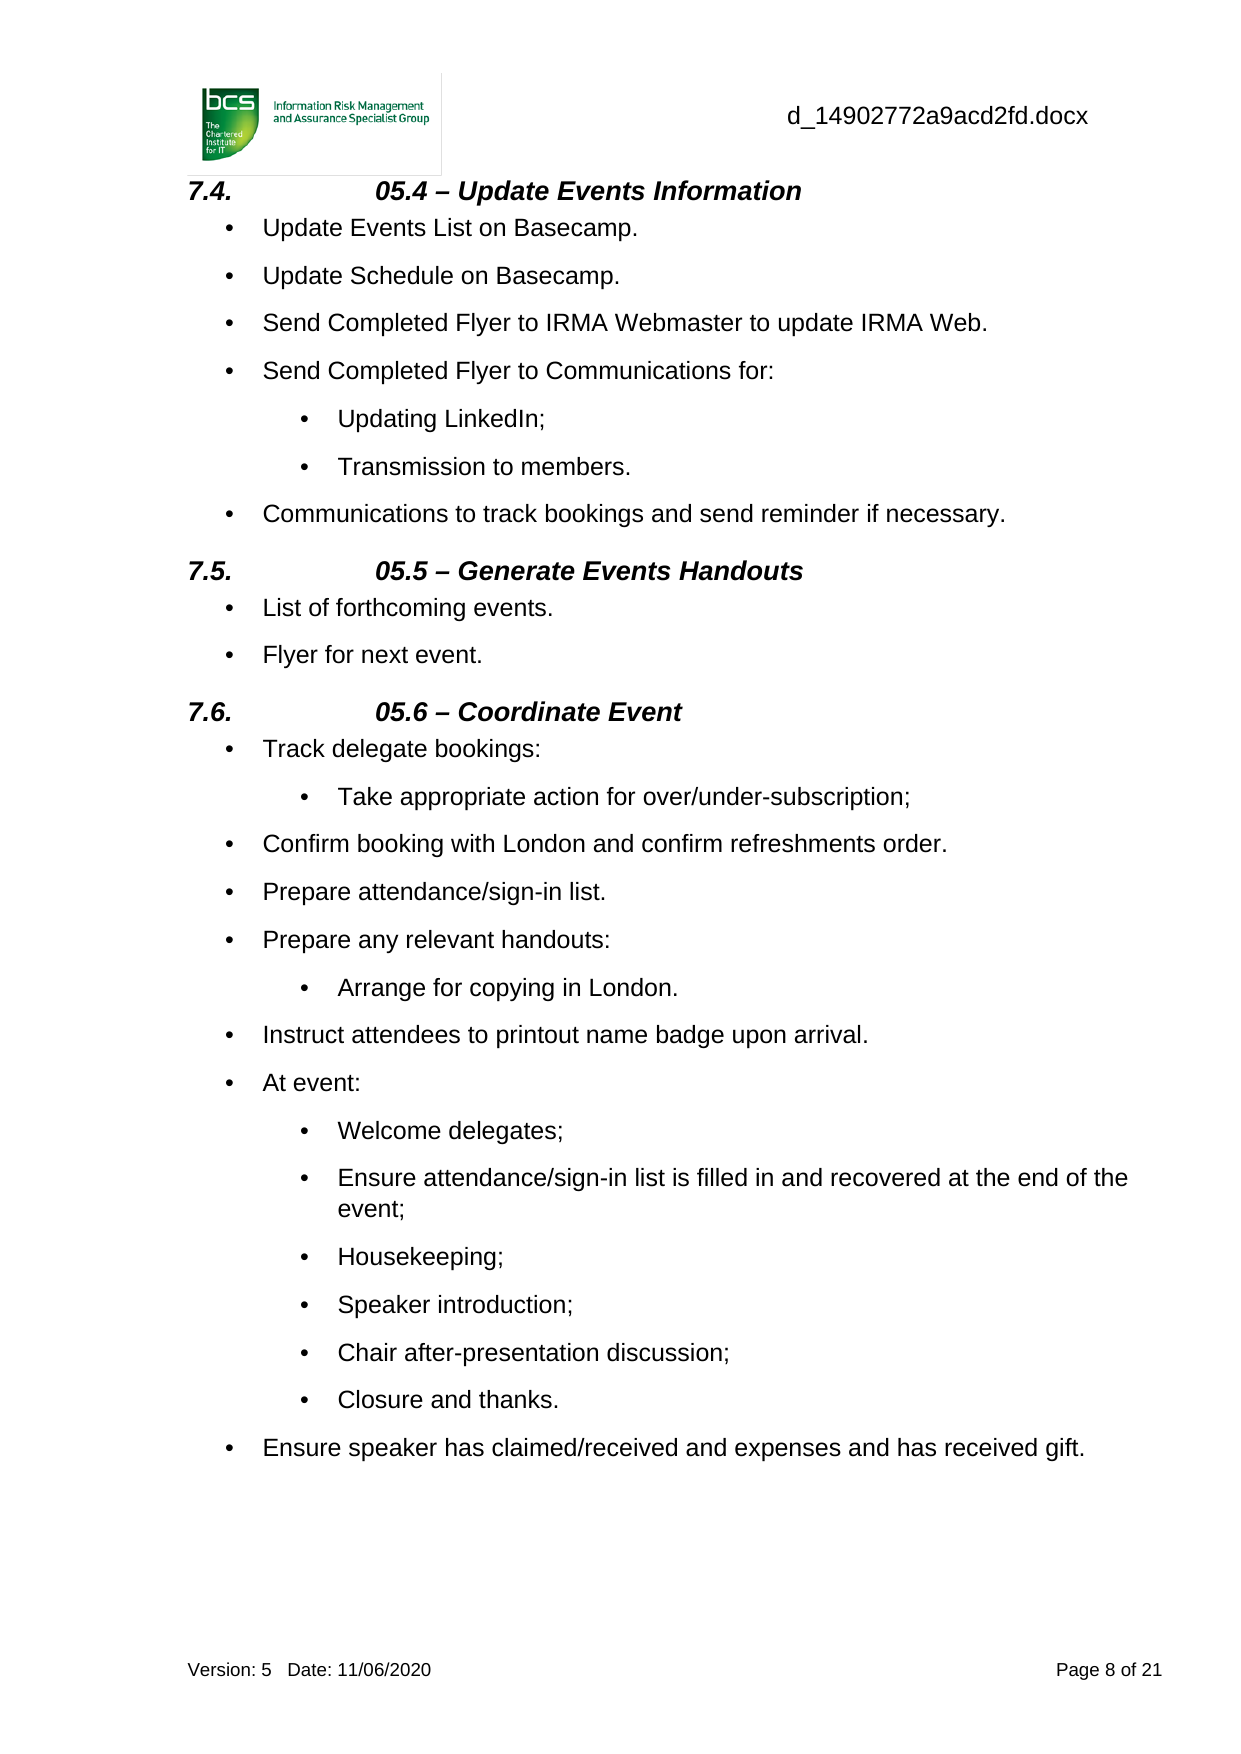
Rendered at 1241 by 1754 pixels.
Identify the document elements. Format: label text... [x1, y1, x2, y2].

list Speaker introduction; [300, 1290, 1162, 1318]
list Send Completed Flyer to Communications for: [225, 356, 1162, 385]
list Updating LinkedIn; [300, 404, 1162, 432]
list Prepare any relevant handouts: [225, 925, 1162, 953]
list Welcome delegates; [300, 1116, 1162, 1144]
list Chair after-presentation discussion; [300, 1337, 1162, 1366]
list Update Events List on Basecamp. [225, 213, 1162, 242]
list Instruct attendees to printout name badge upon arrival. [225, 1020, 1162, 1049]
list Closure and thanks. [300, 1385, 1162, 1414]
list Communications to track bookings and send reminder if necessary. [225, 499, 1162, 528]
subtitle 05.5 – Generate Events Handouts [187, 555, 1162, 586]
list At event: [225, 1068, 1162, 1097]
list List of forthcoming events. [225, 593, 1162, 621]
subtitle 05.6 – Coordinate Event [187, 696, 1162, 728]
list Flyer for next event. [225, 640, 1162, 669]
list Prepare attendance/sign-in list. [225, 877, 1162, 906]
list Transmission to members. [300, 451, 1162, 480]
list Take appropriate action for over/under-subscription; [300, 782, 1162, 810]
subtitle 05.4 – Update Events Information [187, 175, 1162, 207]
list Ensure attendance/sign-in list is filled in and recovered at the end of the event; [300, 1163, 1162, 1223]
list Ensure speaker has claimed/received and expenses and has received gift. [225, 1433, 1162, 1462]
list Update Schedule on Basecamp. [225, 261, 1162, 289]
list Arrange for copying in London. [300, 972, 1162, 1001]
picture [187, 73, 442, 176]
list Send Completed Flyer to IRMA Webmaster to update IRMA Web. [225, 308, 1162, 337]
list Track delegate bookings: [225, 734, 1162, 763]
list Housekeeping; [300, 1242, 1162, 1271]
list Confirm booking with London and confirm refreshments order. [225, 829, 1162, 858]
